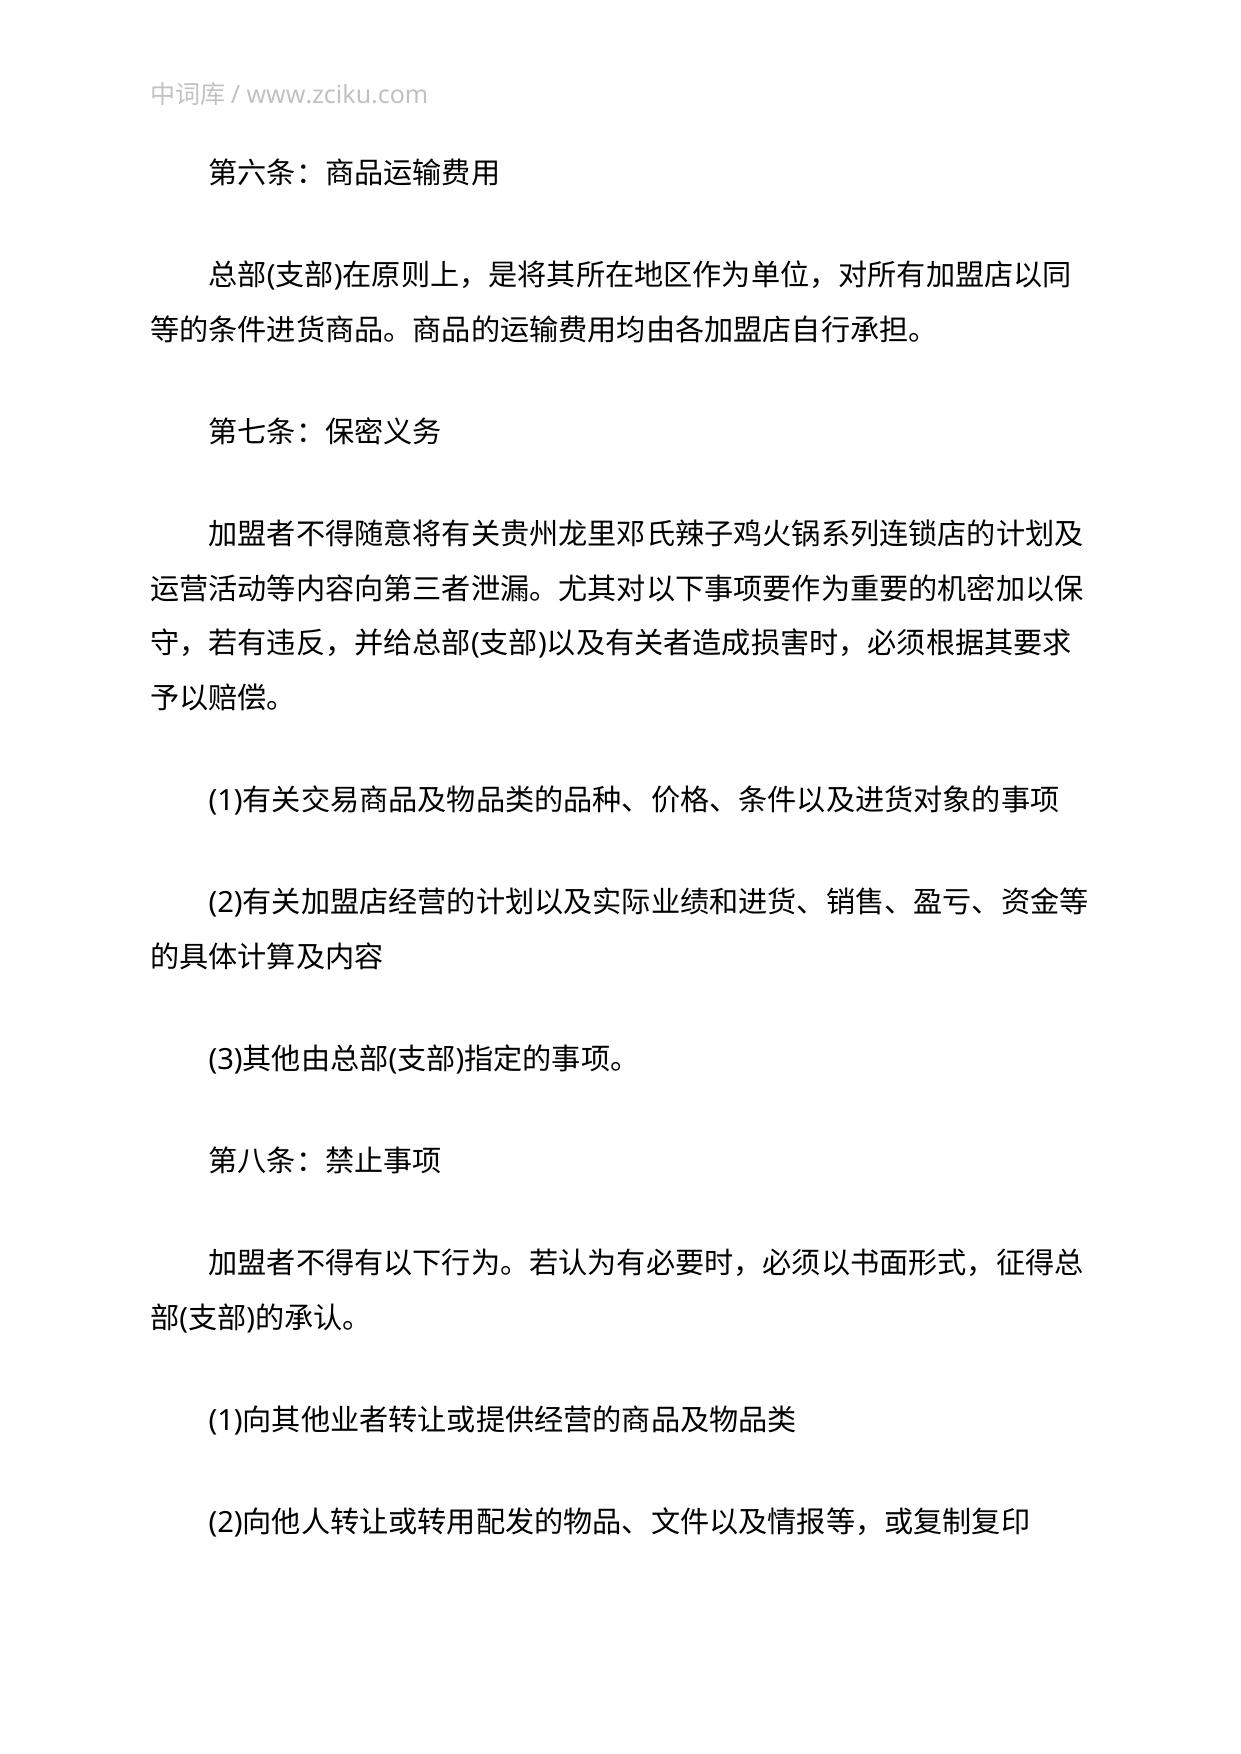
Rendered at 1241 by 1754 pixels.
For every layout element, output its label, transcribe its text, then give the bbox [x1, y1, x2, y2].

text (1)有关交易商品及物品类的品种、价格、条件以及进货对象的事项 [150, 777, 1090, 819]
text 第六条：商品运输费用 [150, 150, 1090, 192]
text (2)有关加盟店经营的计划以及实际业绩和进货、销售、盈亏、资金等的具体计算及内容 [150, 879, 1090, 976]
text 第八条：禁止事项 [150, 1138, 1090, 1180]
text 总部(支部)在原则上，是将其所在地区作为单位，对所有加盟店以同等的条件进货商品。商品的运输费用均由各加盟店自行承担。 [150, 252, 1090, 349]
text (1)向其他业者转让或提供经营的商品及物品类 [150, 1396, 1090, 1439]
text 加盟者不得有以下行为。若认为有必要时，必须以书面形式，征得总部(支部)的承认。 [150, 1239, 1090, 1337]
text 第七条：保密义务 [150, 408, 1090, 451]
text 加盟者不得随意将有关贵州龙里邓氏辣子鸡火锅系列连锁店的计划及运营活动等内容向第三者泄漏。尤其对以下事项要作为重要的机密加以保守，若有违反，并给总部(支部)以及有关者造成损害时，必须根据其要求予以赔偿。 [150, 510, 1090, 717]
text (3)其他由总部(支部)指定的事项。 [150, 1036, 1090, 1078]
text (2)向他人转让或转用配发的物品、文件以及情报等，或复制复印 [150, 1498, 1090, 1541]
